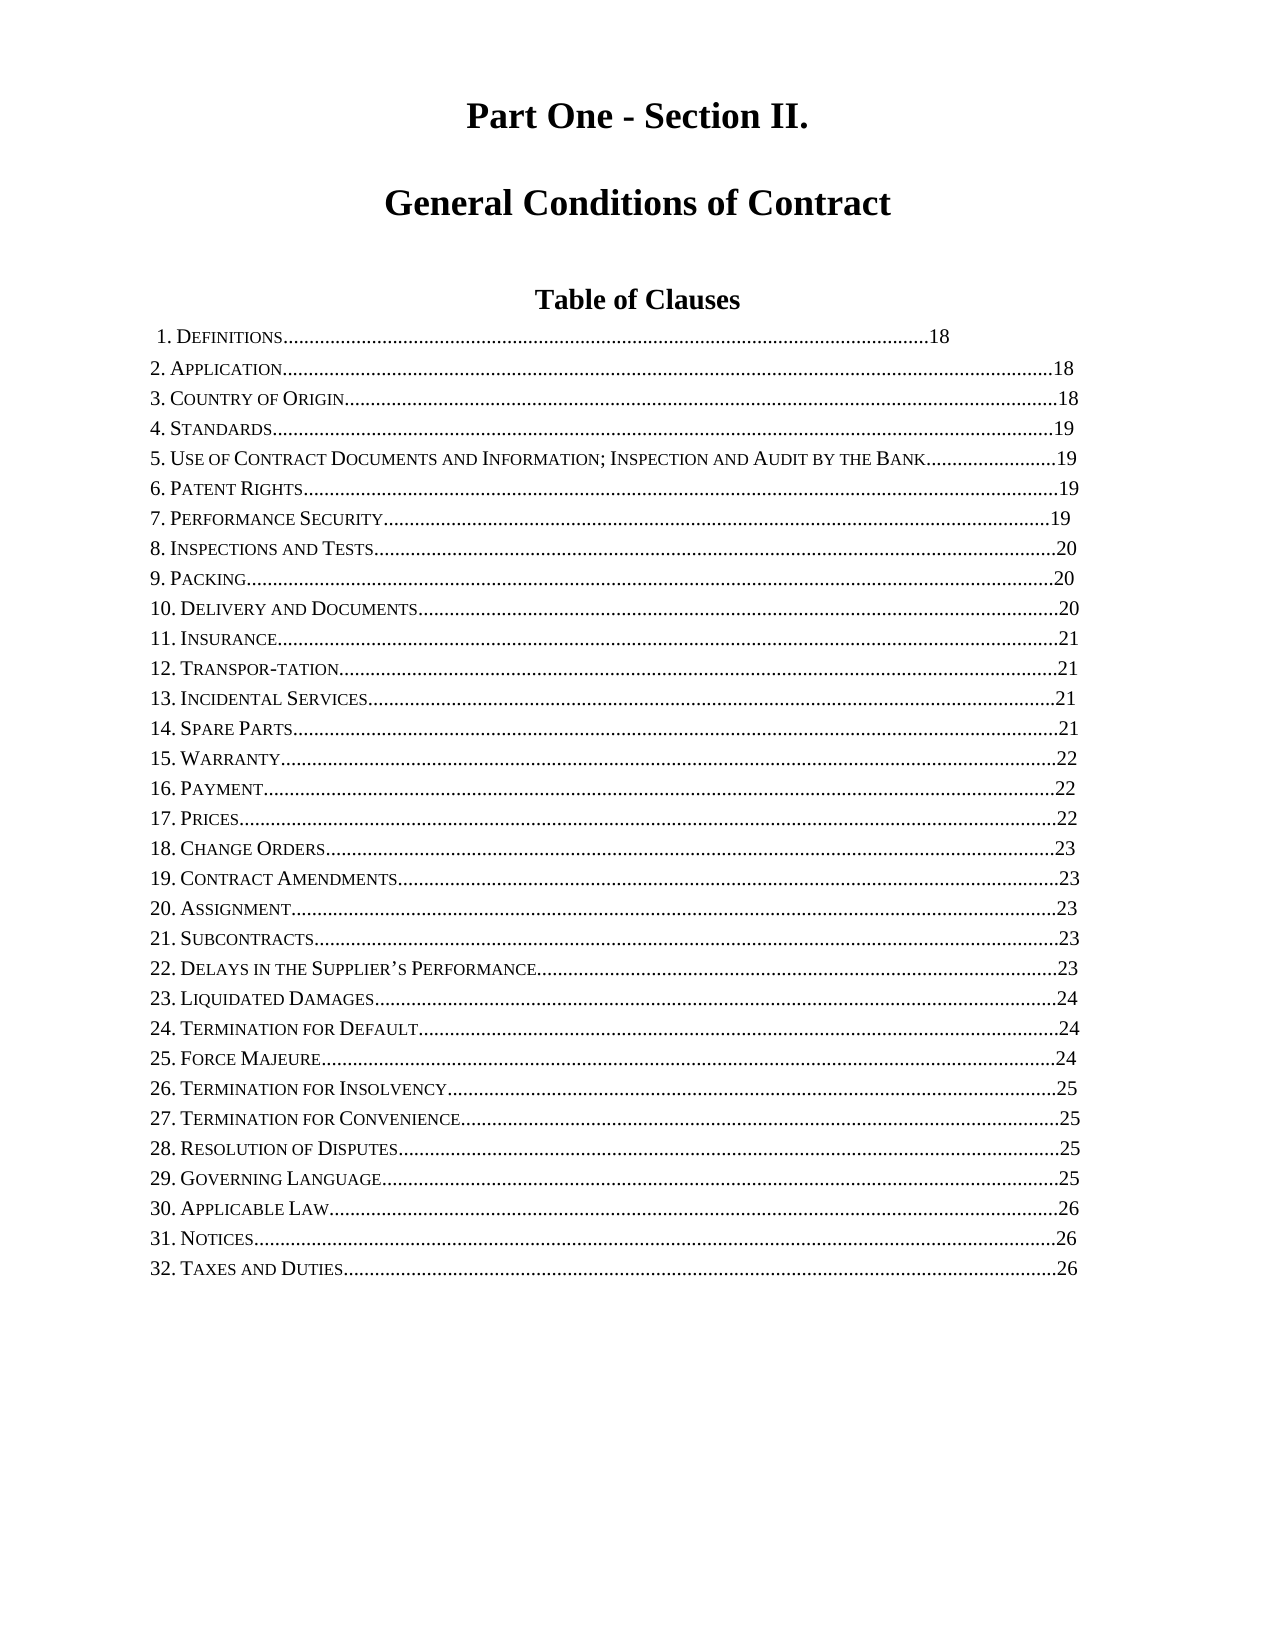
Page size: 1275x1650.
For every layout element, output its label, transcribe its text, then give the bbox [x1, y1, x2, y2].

text 9. PACKING...........................................................................................................................................................20 [150, 566, 1125, 590]
text 1. DEFINITIONS............................................................................................................................18 [150, 324, 1125, 348]
text 30. APPLICABLE LAW............................................................................................................................................26 [150, 1196, 1125, 1220]
text 26. TERMINATION FOR INSOLVENCY.....................................................................................................................25 [150, 1076, 1125, 1100]
text 6. PATENT RIGHTS.................................................................................................................................................19 [150, 476, 1125, 500]
text 32. TAXES AND DUTIES.........................................................................................................................................26 [150, 1256, 1125, 1280]
text 22. DELAYS IN THE SUPPLIER’S PERFORMANCE....................................................................................................23 [150, 956, 1125, 980]
text 4. STANDARDS......................................................................................................................................................19 [150, 416, 1125, 440]
text 12. TRANSPOR-TATION..........................................................................................................................................21 [150, 656, 1125, 680]
text 25. FORCE MAJEURE.............................................................................................................................................24 [150, 1046, 1125, 1070]
text 5. USE OF CONTRACT DOCUMENTS AND INFORMATION; INSPECTION AND AUDIT BY THE BANK.........................19 [150, 446, 1125, 470]
text 20. ASSIGNMENT...................................................................................................................................................23 [150, 896, 1125, 920]
text 23. LIQUIDATED DAMAGES...................................................................................................................................24 [150, 986, 1125, 1010]
text 18. CHANGE ORDERS............................................................................................................................................23 [150, 836, 1125, 860]
text 17. PRICES.............................................................................................................................................................22 [150, 806, 1125, 830]
text 21. SUBCONTRACTS...............................................................................................................................................23 [150, 926, 1125, 950]
text 19. CONTRACT AMENDMENTS...............................................................................................................................23 [150, 866, 1125, 890]
text Part One - Section II. [150, 94, 1125, 137]
text 16. PAYMENT........................................................................................................................................................22 [150, 776, 1125, 800]
text 24. TERMINATION FOR DEFAULT...........................................................................................................................24 [150, 1016, 1125, 1040]
text 14. SPARE PARTS...................................................................................................................................................21 [150, 716, 1125, 740]
text 27. TERMINATION FOR CONVENIENCE...................................................................................................................25 [150, 1106, 1125, 1130]
text 8. INSPECTIONS AND TESTS...................................................................................................................................20 [150, 536, 1125, 560]
text Table of Clauses [150, 282, 1125, 316]
text 31. NOTICES..........................................................................................................................................................26 [150, 1226, 1125, 1250]
text 29. GOVERNING LANGUAGE..................................................................................................................................25 [150, 1166, 1125, 1190]
text 7. PERFORMANCE SECURITY................................................................................................................................19 [150, 506, 1125, 530]
text General Conditions of Contract [150, 180, 1125, 223]
text 13. INCIDENTAL SERVICES....................................................................................................................................21 [150, 686, 1125, 710]
text 10. DELIVERY AND DOCUMENTS...........................................................................................................................20 [150, 596, 1125, 620]
text 2. APPLICATION....................................................................................................................................................18 [150, 356, 1125, 380]
text 3. COUNTRY OF ORIGIN.........................................................................................................................................18 [150, 386, 1125, 410]
text 15. WARRANTY.....................................................................................................................................................22 [150, 746, 1125, 770]
text 11. INSURANCE......................................................................................................................................................21 [150, 626, 1125, 650]
text 28. RESOLUTION OF DISPUTES...............................................................................................................................25 [150, 1136, 1125, 1160]
